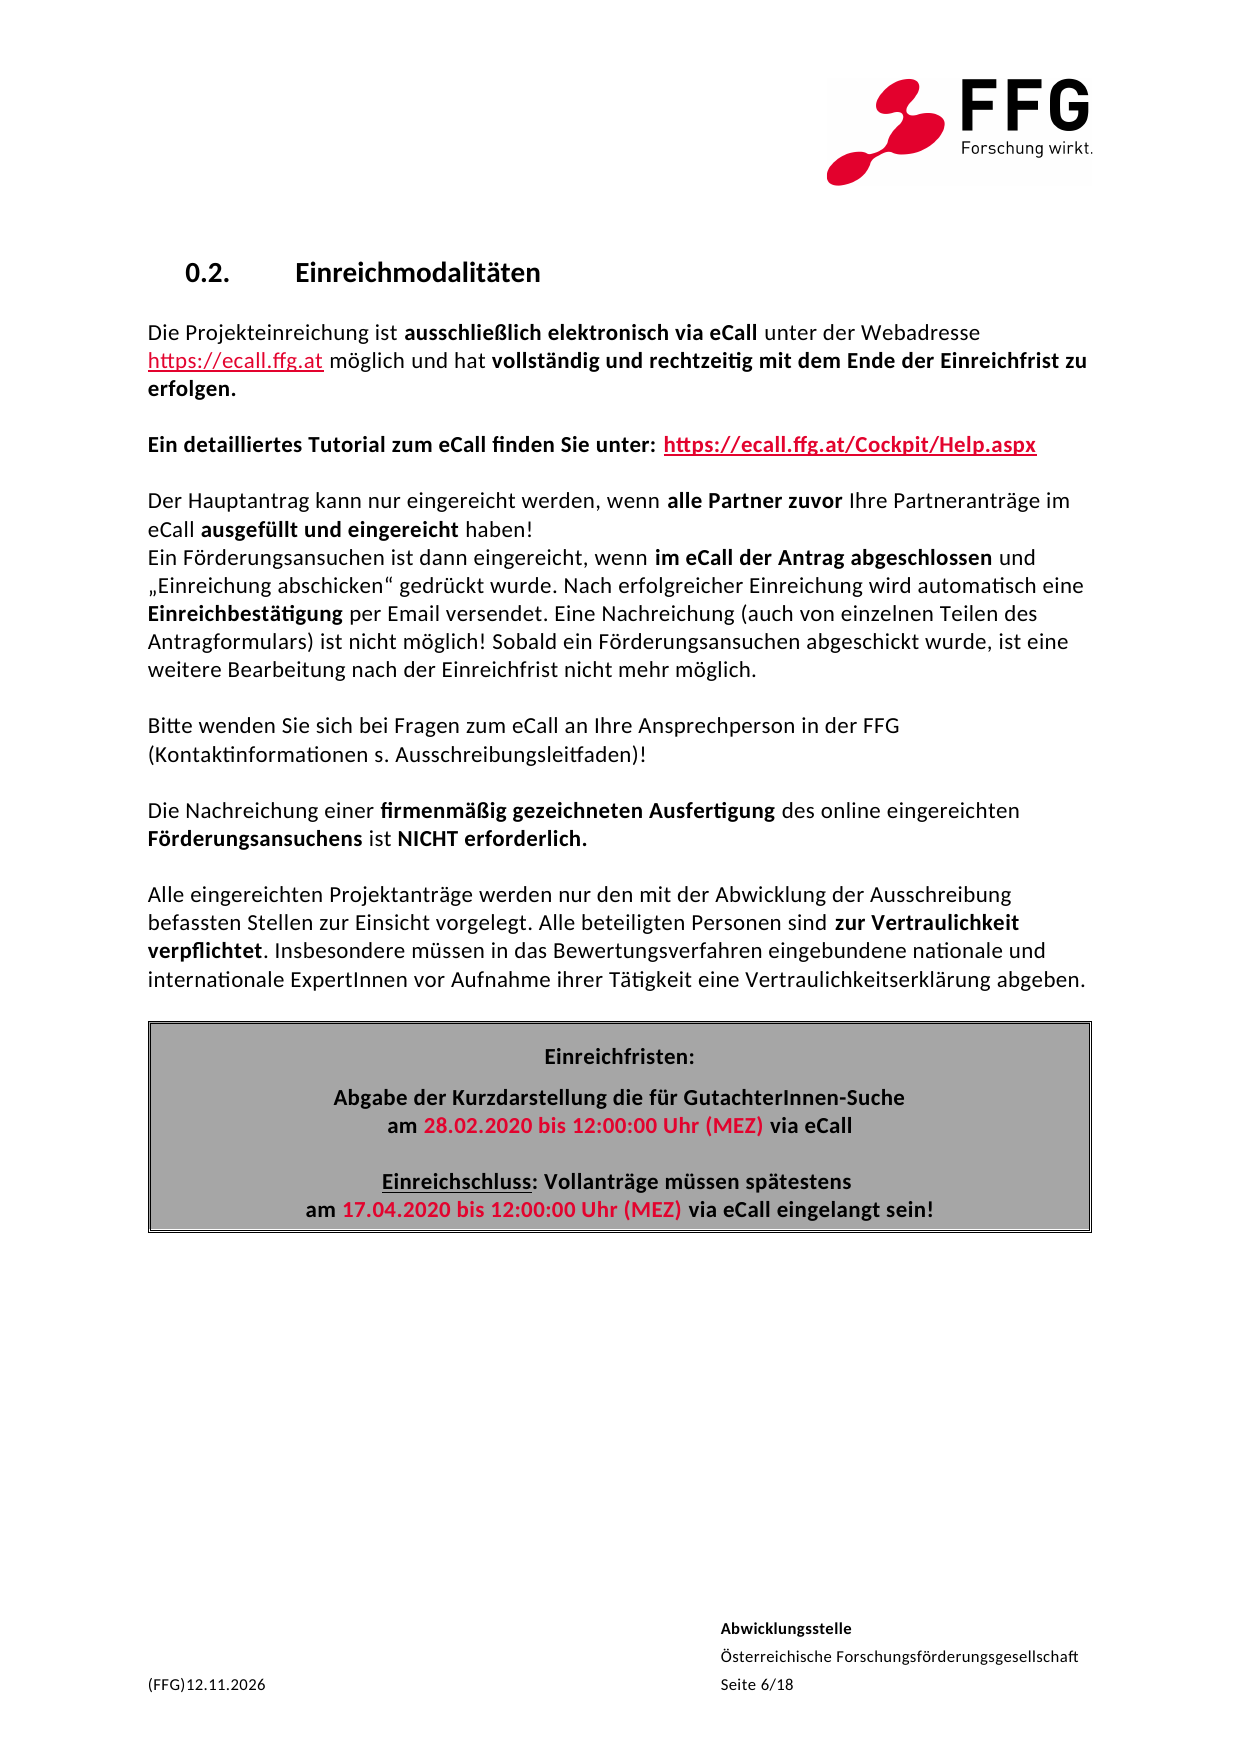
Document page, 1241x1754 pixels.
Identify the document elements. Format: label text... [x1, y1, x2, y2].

text Alle eingereichten Projektanträge werden nur den mit der Abwicklung der Ausschreibung befassten Stellen zur Einsicht vorgelegt. Alle beteiligten Personen sind zur Vertraulichkeit verpflichtet. Insbesondere müssen in das Bewertungsverfahren eingebundene nationale und internationale ExpertInnen vor Aufnahme ihrer Tätigkeit eine Vertraulichkeitserklärung abgeben. [148, 880, 1092, 993]
text Die Projekteinreichung ist ausschließlich elektronisch via eCall unter der Webadresse https://ecall.ffg.at möglich und hat vollständig und rechtzeitig mit dem Ende der Einreichfrist zu erfolgen. [148, 318, 1092, 402]
picture [826, 78, 1093, 186]
text Bitte wenden Sie sich bei Fragen zum eCall an Ihre Ansprechperson in der FFG (Kontaktinformationen s. Ausschreibungsleitfaden)! [148, 711, 1092, 768]
subtitle Einreichmodalitäten [185, 254, 1092, 289]
text Der Hauptantrag kann nur eingereicht werden, wenn alle Partner zuvor Ihre Partneranträge im eCall ausgefüllt und eingereicht haben! [148, 486, 1092, 543]
text Die Nachreichung einer firmenmäßig gezeichneten Ausfertigung des online eingereichten Förderungsansuchens ist NICHT erforderlich. [148, 796, 1092, 852]
table_header Einreichfristen: Abgabe der Kurzdarstellung die für GutachterInnen-Suche am 28.02.2020 bis 12:00:00 Uhr (MEZ) via eCall Einreichschluss: Vollanträge müssen spätestens am 17.04.2020 bis 12:00:00 Uhr (MEZ) via eCall eingelangt sein! [151, 1024, 1089, 1229]
text Ein Förderungsansuchen ist dann eingereicht, wenn im eCall der Antrag abgeschlossen und „Einreichung abschicken“ gedrückt wurde. Nach erfolgreicher Einreichung wird automatisch eine Einreichbestätigung per Email versendet. Eine Nachreichung (auch von einzelnen Teilen des Antragformulars) ist nicht möglich! Sobald ein Förderungsansuchen abgeschickt wurde, ist eine weitere Bearbeitung nach der Einreichfrist nicht mehr möglich. [148, 543, 1092, 683]
text Ein detailliertes Tutorial zum eCall finden Sie unter: https://ecall.ffg.at/Cockpit/Help.aspx [148, 430, 1092, 458]
